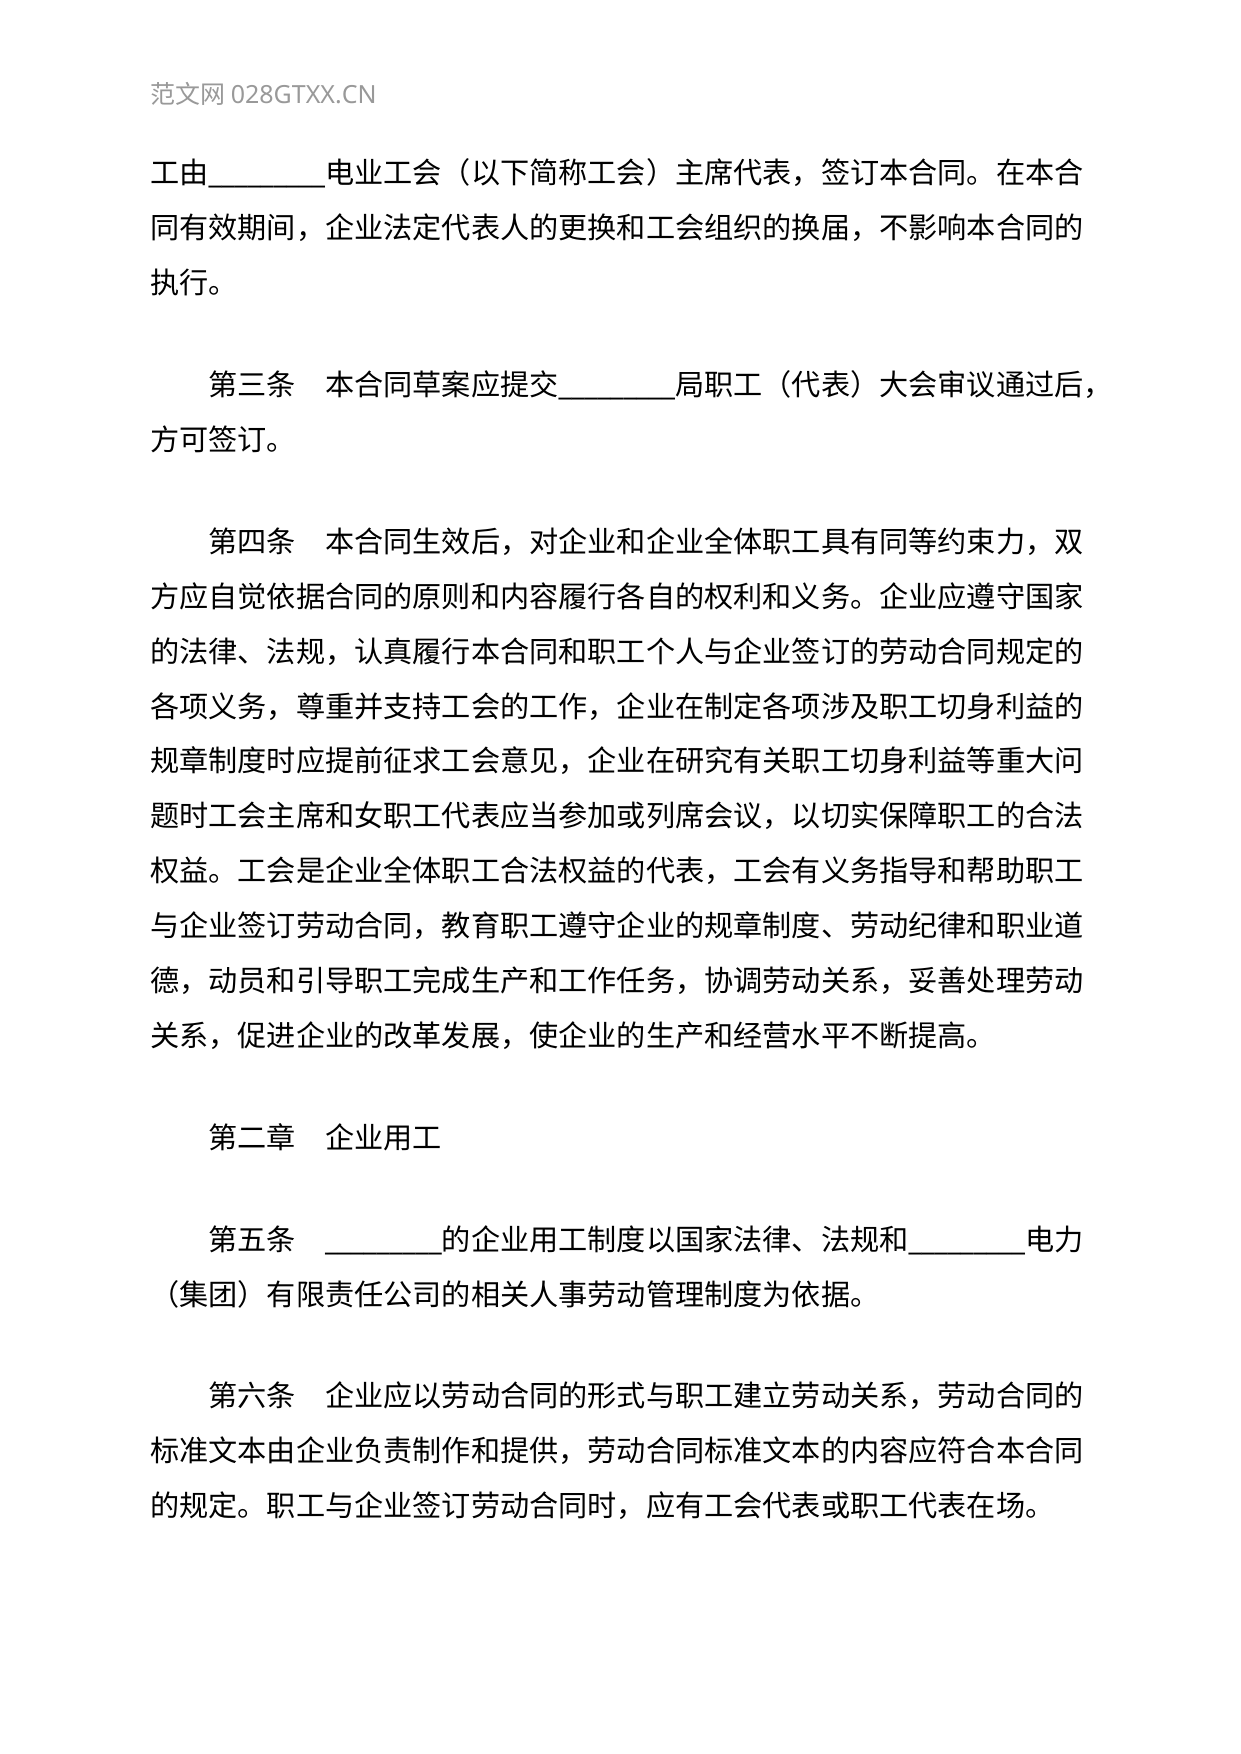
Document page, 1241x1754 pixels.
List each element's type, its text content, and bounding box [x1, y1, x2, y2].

text 第二章 企业用工 [150, 1114, 1090, 1157]
text 第六条 企业应以劳动合同的形式与职工建立劳动关系，劳动合同的标准文本由企业负责制作和提供，劳动合同标准文本的内容应符合本合同的规定。职工与企业签订劳动合同时，应有工会代表或职工代表在场。 [150, 1373, 1090, 1525]
text 第三条 本合同草案应提交_________局职工（代表）大会审议通过后，方可签订。 [150, 362, 1090, 459]
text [150, 150, 1090, 302]
text 第四条 本合同生效后，对企业和企业全体职工具有同等约束力，双方应自觉依据合同的原则和内容履行各自的权利和义务。企业应遵守国家的法律、法规，认真履行本合同和职工个人与企业签订的劳动合同规定的各项义务，尊重并支持工会的工作，企业在制定各项涉及职工切身利益的规章制度时应提前征求工会意见，企业在研究有关职工切身利益等重大问题时工会主席和女职工代表应当参加或列席会议，以切实保障职工的合法权益。工会是企业全体职工合法权益的代表，工会有义务指导和帮助职工与企业签订劳动合同，教育职工遵守企业的规章制度、劳动纪律和职业道德，动员和引导职工完成生产和工作任务，协调劳动关系，妥善处理劳动关系，促进企业的改革发展，使企业的生产和经营水平不断提高。 [150, 518, 1090, 1055]
text 第五条 _________的企业用工制度以国家法律、法规和_________电力（集团）有限责任公司的相关人事劳动管理制度为依据。 [150, 1216, 1090, 1313]
